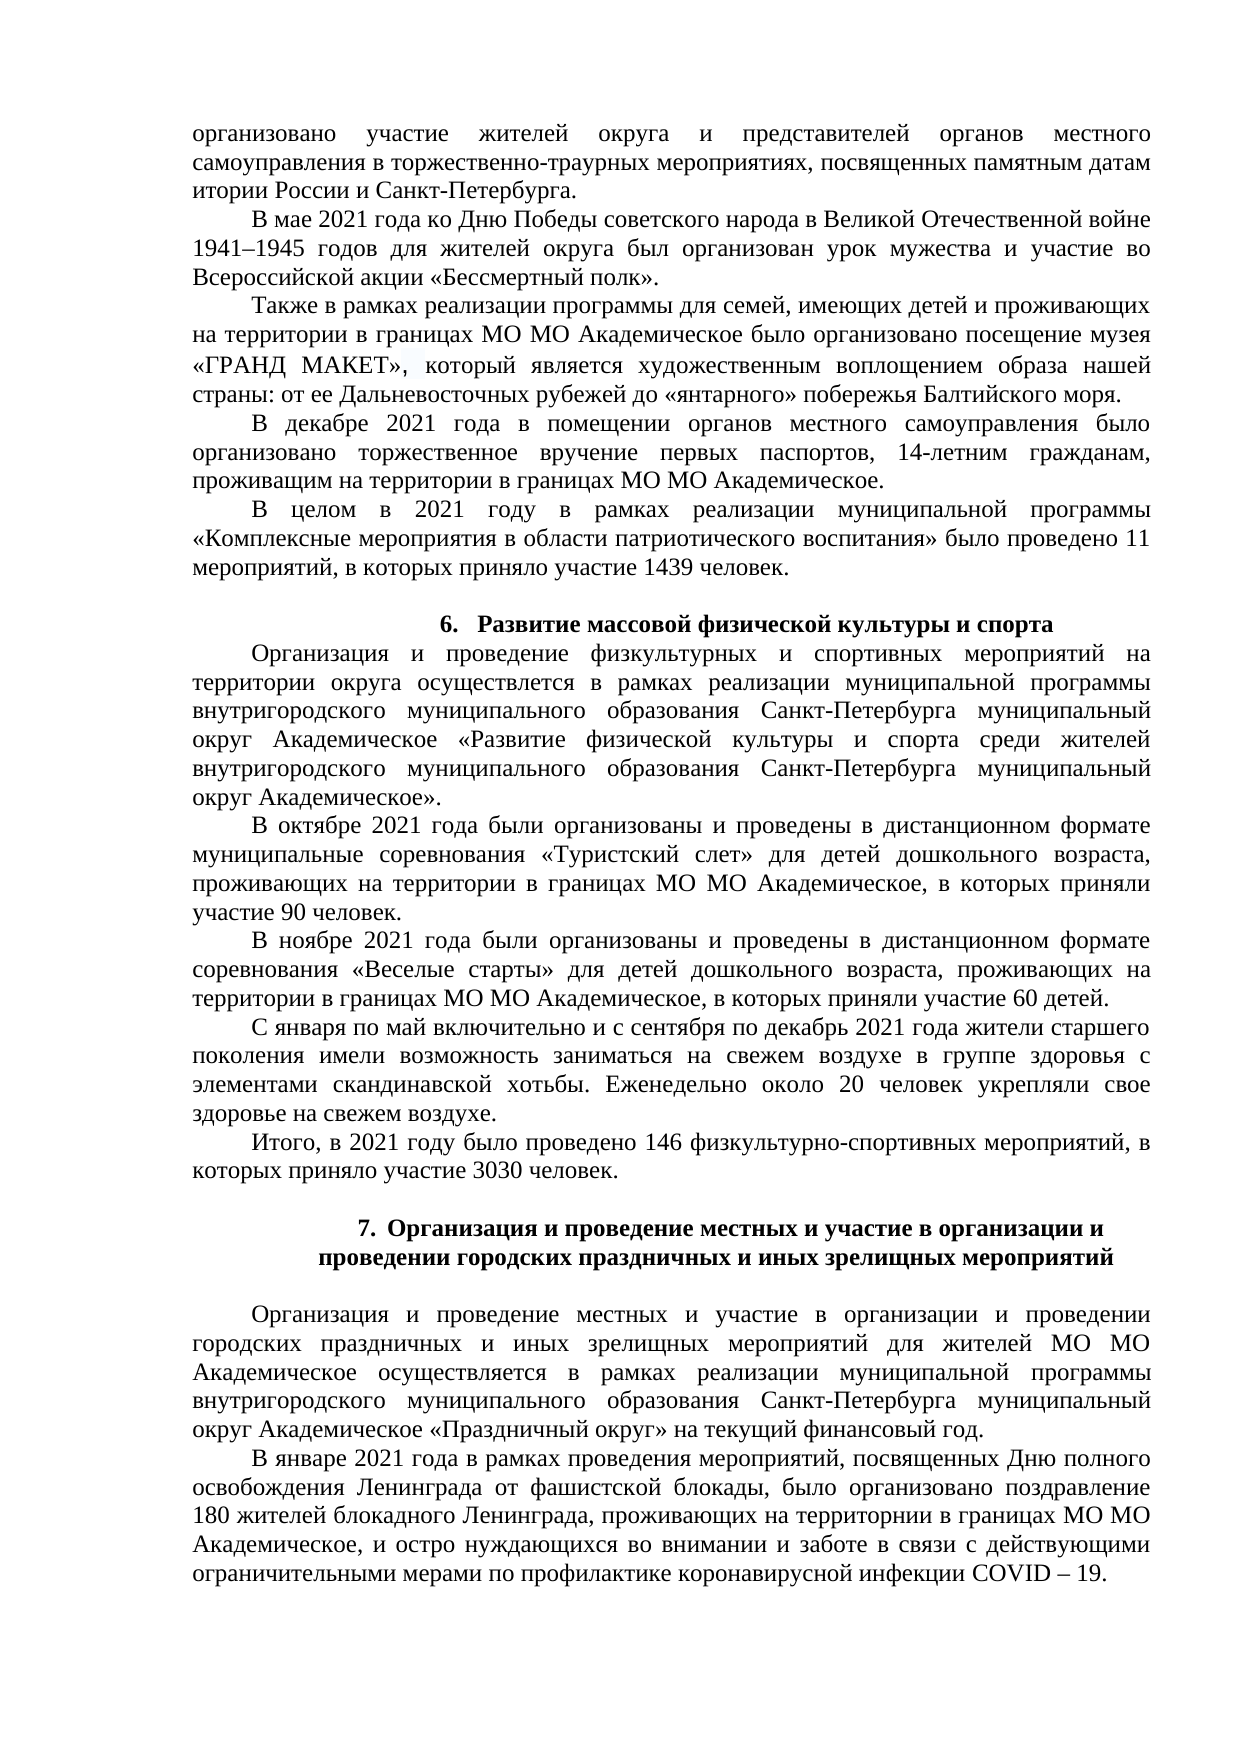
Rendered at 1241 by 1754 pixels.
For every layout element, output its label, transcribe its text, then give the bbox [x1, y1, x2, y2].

text С января по май включительно и с сентября по декабрь 2021 года жители старшего поколения имели возможность заниматься на свежем воздухе в группе здоровья с элементами скандинавской хотьбы. Еженедельно около 20 человек укрепляли свое здоровье на свежем воздухе. [192, 1012, 1152, 1127]
text В октябре 2021 года были организованы и проведены в дистанционном формате муниципальные соревнования «Туристский слет» для детей дошкольного возраста, проживающих на территории в границах МО МО Академическое, в которых приняли участие 90 человек. [192, 811, 1152, 926]
text В декабре 2021 года в помещении органов местного самоуправления было организовано торжественное вручение первых паспортов, 14-летним гражданам, проживащим на территории в границах МО МО Академическое. [192, 408, 1152, 494]
list Развитие массовой физической культуры и спорта [342, 609, 1152, 638]
text В мае 2021 года ко Дню Победы советского народа в Великой Отечественной войне 1941–1945 годов для жителей округа был организован урок мужества и участие во Всероссийской акции «Бессмертный полк». [192, 204, 1152, 291]
text Организация и проведение физкультурных и спортивных мероприятий на территории округа осуществлется в рамках реализации муниципальной программы внутригородского муниципального образования Санкт-Петербурга муниципальный округ Академическое «Развитие физической культуры и спорта среди жителей внутригородского муниципального образования Санкт-Петербурга муниципальный округ Академическое». [192, 638, 1152, 811]
text Организация и проведение местных и участие в организации и проведении городских праздничных и иных зрелищных мероприятий для жителей МО МО Академическое осуществляется в рамках реализации муниципальной программы внутригородского муниципального образования Санкт-Петербурга муниципальный округ Академическое «Праздничный округ» на текущий финансовый год. [192, 1299, 1152, 1443]
text В ноябре 2021 года были организованы и проведены в дистанционном формате соревнования «Веселые старты» для детей дошкольного возраста, проживающих на территории в границах МО МО Академическое, в которых приняли участие 60 детей. [192, 926, 1152, 1012]
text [192, 118, 1152, 204]
text В целом в 2021 году в рамках реализации муниципальной программы «Комплексные мероприятия в области патриотического воспитания» было проведено 11 мероприятий, в которых приняло участие 1439 человек. [192, 494, 1152, 581]
list Организация и проведение местных и участие в организации и проведении городских праздничных и иных зрелищных мероприятий [281, 1213, 1152, 1271]
text Итого, в 2021 году было проведено 146 физкультурно-спортивных мероприятий, в которых приняло участие 3030 человек. [192, 1127, 1152, 1184]
text В январе 2021 года в рамках проведения мероприятий, посвященных Дню полного освобождения Ленинграда от фашистской блокады, было организовано поздравление 180 жителей блокадного Ленинграда, проживающих на территорнии в границах МО МО Академическое, и остро нуждающихся во внимании и заботе в связи с действующими ограничительными мерами по профилактике коронавирусной инфекции COVID – 19. [192, 1443, 1152, 1587]
text Также в рамках реализации программы для семей, имеющих детей и проживающих на территории в границах МО МО Академическое было организовано посещение музея «ГРАНД МАКЕТ», который является художественным воплощением образа нашей страны: от ее Дальневосточных рубежей до «янтарного» побережья Балтийского моря. [192, 291, 1152, 408]
